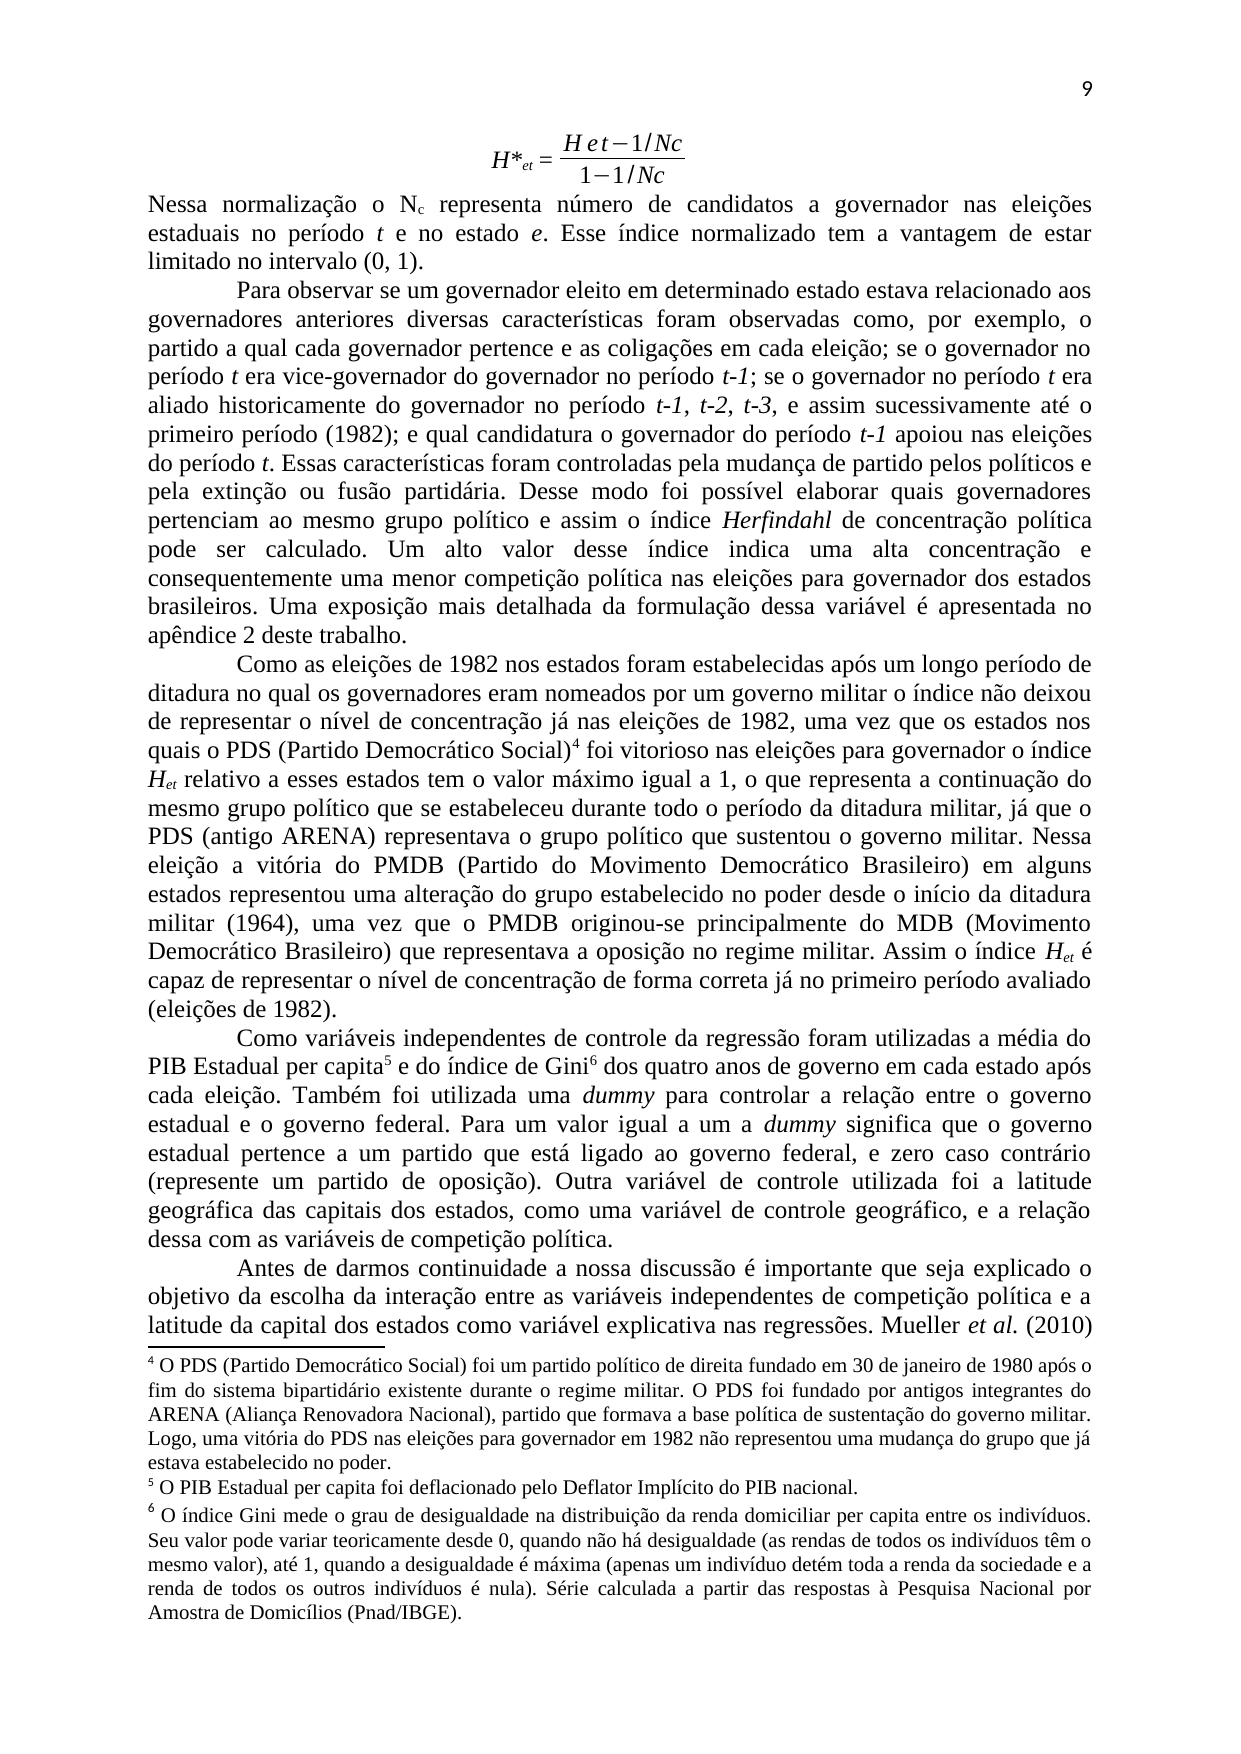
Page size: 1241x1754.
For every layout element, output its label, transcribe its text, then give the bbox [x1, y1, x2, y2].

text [148, 1253, 1092, 1339]
text Como as eleições de 1982 nos estados foram estabelecidas após um longo período de ditadura no qual os governadores eram nomeados por um governo militar o índice não deixou de representar o nível de concentração já nas eleições de 1982, uma vez que os estados nos quais o PDS (Partido Democrático Social) foi vitorioso nas eleições para governador o índice Het relativo a esses estados tem o valor máximo igual a 1, o que representa a continuação do mesmo grupo político que se estabeleceu durante todo o período da ditadura militar, já que o PDS (antigo ARENA) representava o grupo político que sustentou o governo militar. Nessa eleição a vitória do PMDB (Partido do Movimento Democrático Brasileiro) em alguns estados representou uma alteração do grupo estabelecido no poder desde o início da ditadura militar (1964), uma vez que o PMDB originou-se principalmente do MDB (Movimento Democrático Brasileiro) que representava a oposição no regime militar. Assim o índice Het é capaz de representar o nível de concentração de forma correta já no primeiro período avaliado (eleições de 1982). [148, 649, 1092, 1023]
text Para observar se um governador eleito em determinado estado estava relacionado aos governadores anteriores diversas características foram observadas como, por exemplo, o partido a qual cada governador pertence e as coligações em cada eleição; se o governador no período t era vice-governador do governador no período t-1; se o governador no período t era aliado historicamente do governador no período t-1, t-2, t-3, e assim sucessivamente até o primeiro período (1982); e qual candidatura o governador do período t-1 apoiou nas eleições do período t. Essas características foram controladas pela mudança de partido pelos políticos e pela extinção ou fusão partidária. Desse modo foi possível elaborar quais governadores pertenciam ao mesmo grupo político e assim o índice Herfindahl de concentração política pode ser calculado. Um alto valor desse índice indica uma alta concentração e consequentemente uma menor competição política nas eleições para governador dos estados brasileiros. Uma exposição mais detalhada da formulação dessa variável é apresentada no apêndice 2 deste trabalho. [148, 275, 1092, 649]
text Como variáveis independentes de controle da regressão foram utilizadas a média do PIB Estadual per capita e do índice de Gini dos quatro anos de governo em cada estado após cada eleição. Também foi utilizada uma dummy para controlar a relação entre o governo estadual e o governo federal. Para um valor igual a um a dummy significa que o governo estadual pertence a um partido que está ligado ao governo federal, e zero caso contrário (represente um partido de oposição). Outra variável de controle utilizada foi a latitude geográfica das capitais dos estados, como uma variável de controle geográfico, e a relação dessa com as variáveis de competição política. [148, 1023, 1092, 1253]
text H*et = [148, 130, 1092, 189]
text Nessa normalização o Nc representa número de candidatos a governador nas eleições estaduais no período t e no estado e. Esse índice normalizado tem a vantagem de estar limitado no intervalo (0, 1). [148, 189, 1092, 275]
